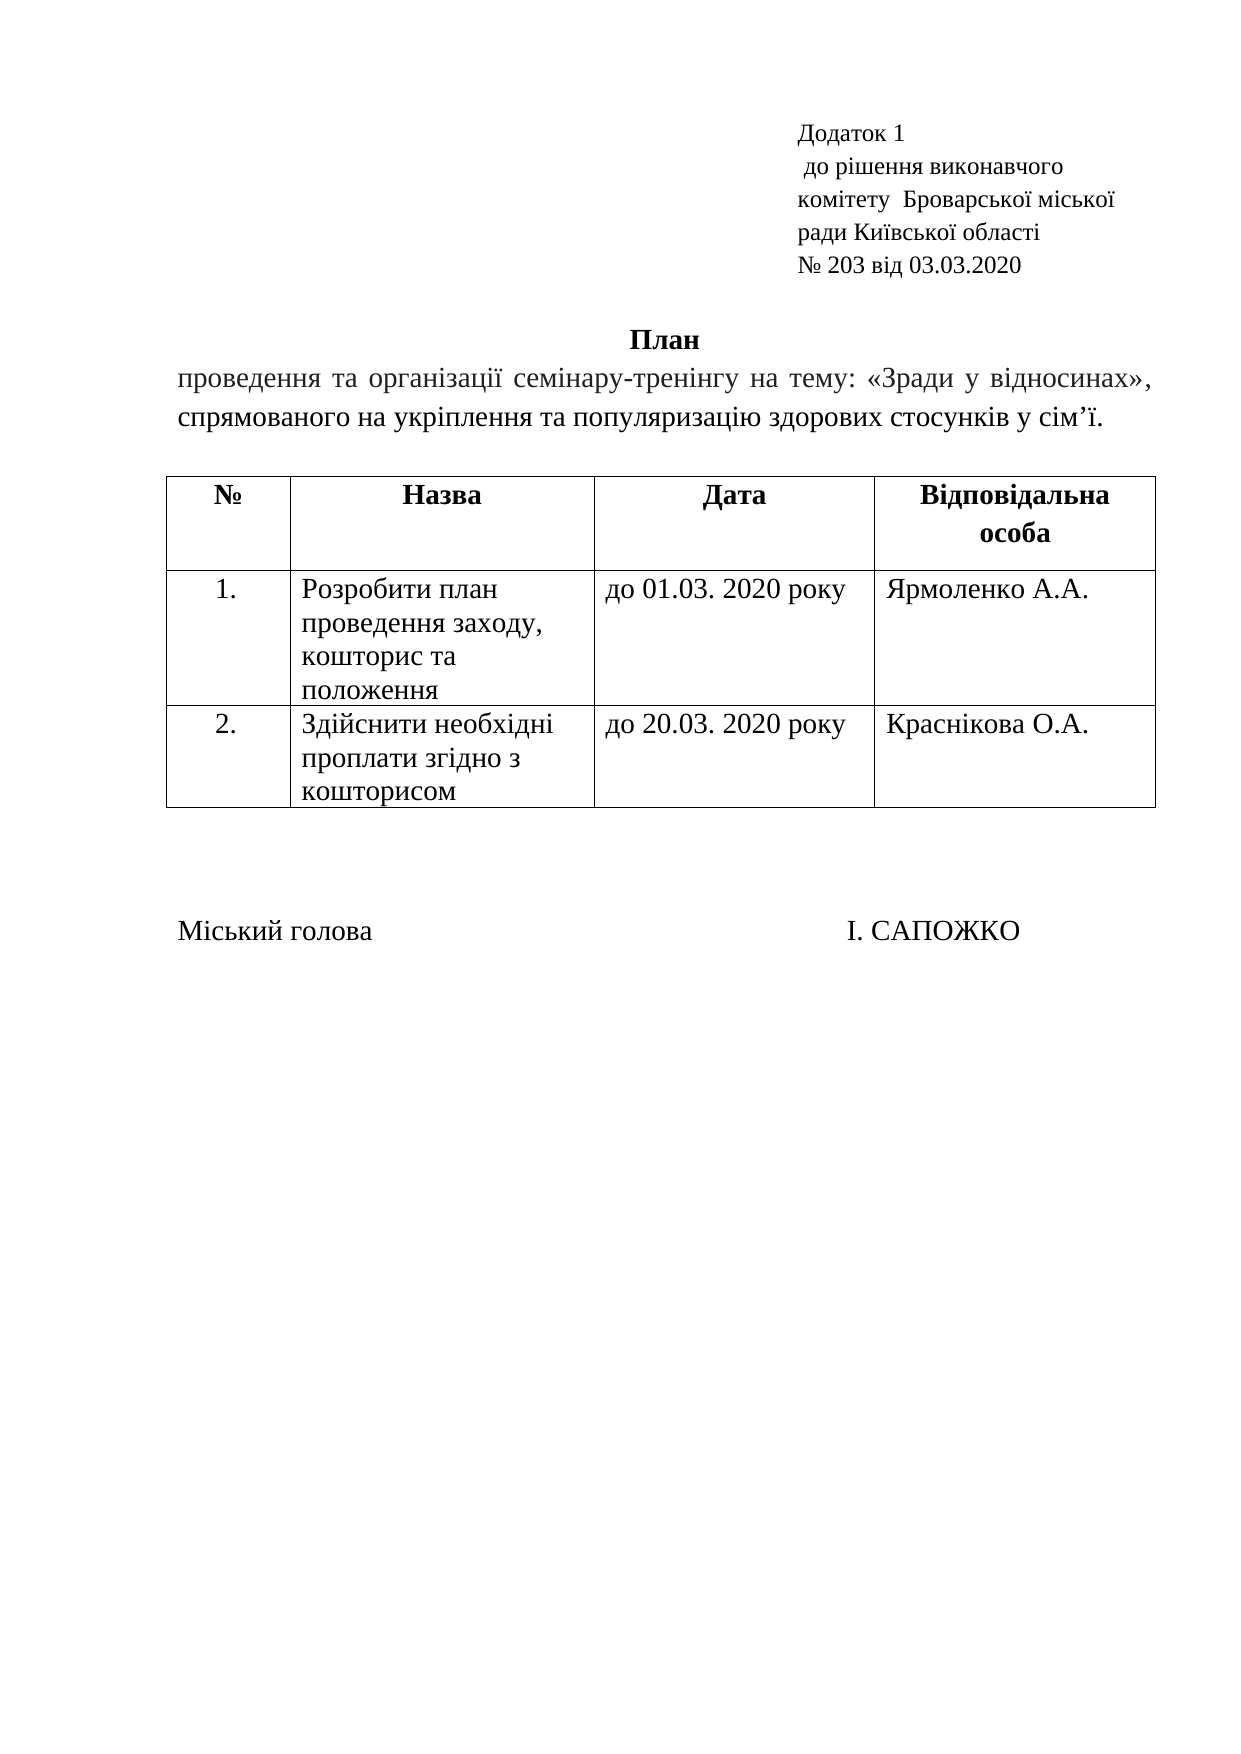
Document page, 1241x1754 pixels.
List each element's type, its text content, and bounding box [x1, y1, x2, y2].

table_cell Краснікова О.А. [875, 706, 1155, 807]
table_header Відповідальна особа [875, 477, 1155, 570]
text План [177, 322, 1152, 355]
table_cell до 20.03. 2020 року [595, 706, 874, 807]
table_cell Ярмоленко А.А. [875, 571, 1155, 705]
table_cell Здійснити необхідні проплати згідно з кошторисом [291, 706, 594, 807]
text Додаток 1 [797, 118, 1152, 147]
table_cell до 01.03. 2020 року [595, 571, 874, 705]
table_header № [167, 477, 290, 570]
table_header Назва [291, 477, 594, 570]
text Міський голова І. САПОЖКО [177, 913, 1152, 947]
table_header Дата [595, 477, 874, 570]
text до рішення виконавчого комітету Броварської міської ради Київської області [797, 151, 1152, 246]
text № 203 від 03.03.2020 [797, 250, 1152, 279]
table_cell Розробити план проведення заходу, кошторис та положення [291, 571, 594, 705]
table_cell [167, 706, 290, 807]
text проведення та організації семінару-тренінгу на тему: «Зради у відносинах», спрямованого на укріплення та популяризацію здорових стосунків у сім’ї. [177, 360, 1152, 432]
table_cell [167, 571, 290, 705]
